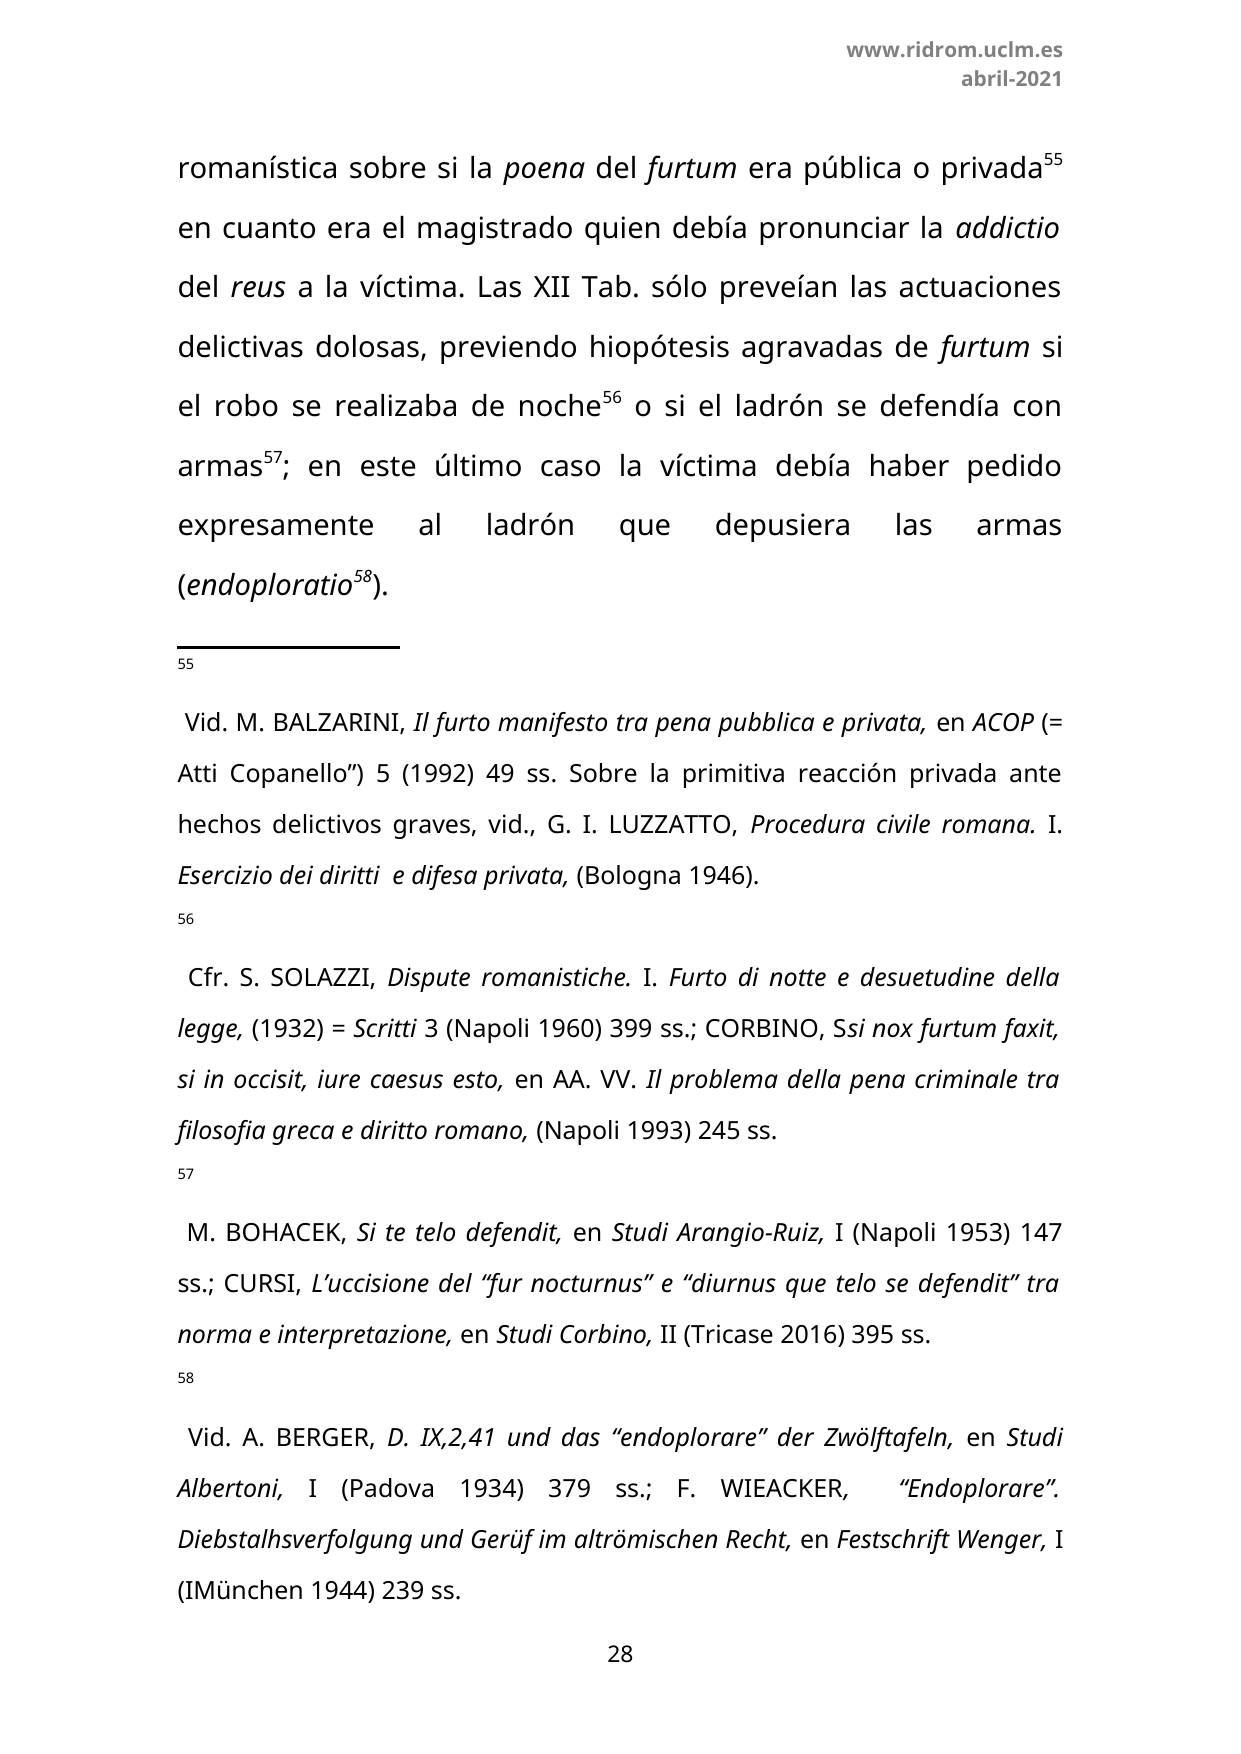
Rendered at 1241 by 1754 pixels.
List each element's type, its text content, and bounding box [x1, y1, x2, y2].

text Podría decirse que las XII Tab. preveían una durísima pena cuando el ladrón era cogido in fraganti, en el momento en que estaba robando (fiurtum manifestum), lo que hacía que esta hipótesis fuera la más feroz en cuanto la víctima podía dar muerte al ladrón al ser evidente el acto del robo, lo que implicaba su punición inmediata. ¿Quiere decir esto que la poena capitalis era la más satisfactoria para la víctima? No sabría decirlo, pero dado que no se trata en este caso de recuperar la res furtiva pues el ladrón había sido cogido in fraganti, acaso fuera ésta la máxima pena admitida en la conciencia social por el implícito allanamiento del domicilio de la víctima y su ataque a la propiedad privada. Sólo para otras clases de furtum se resolvía el problema mediante penas económicas, factor que desde mi punto de vista puede ser una de las conexiones entre la actio legis Aq. siempre conducente a soluciones económicas, y la actio furti. De todos modos las noticias gayanas se resienten de una cierta nebulosidad que suscita dudas en la moderna romanística sobre si la poena del furtum era pública o privada en cuanto era el magistrado quien debía pronunciar la addictio del reus a la víctima. Las XII Tab. sólo preveían las actuaciones delictivas dolosas, previendo hiopótesis agravadas de furtum si el robo se realizaba de noche o si el ladrón se defendía con armas; en este último caso la víctima debía haber pedido expresamente al ladrón que depusiera las armas (endoploratio). [177, 148, 1063, 604]
